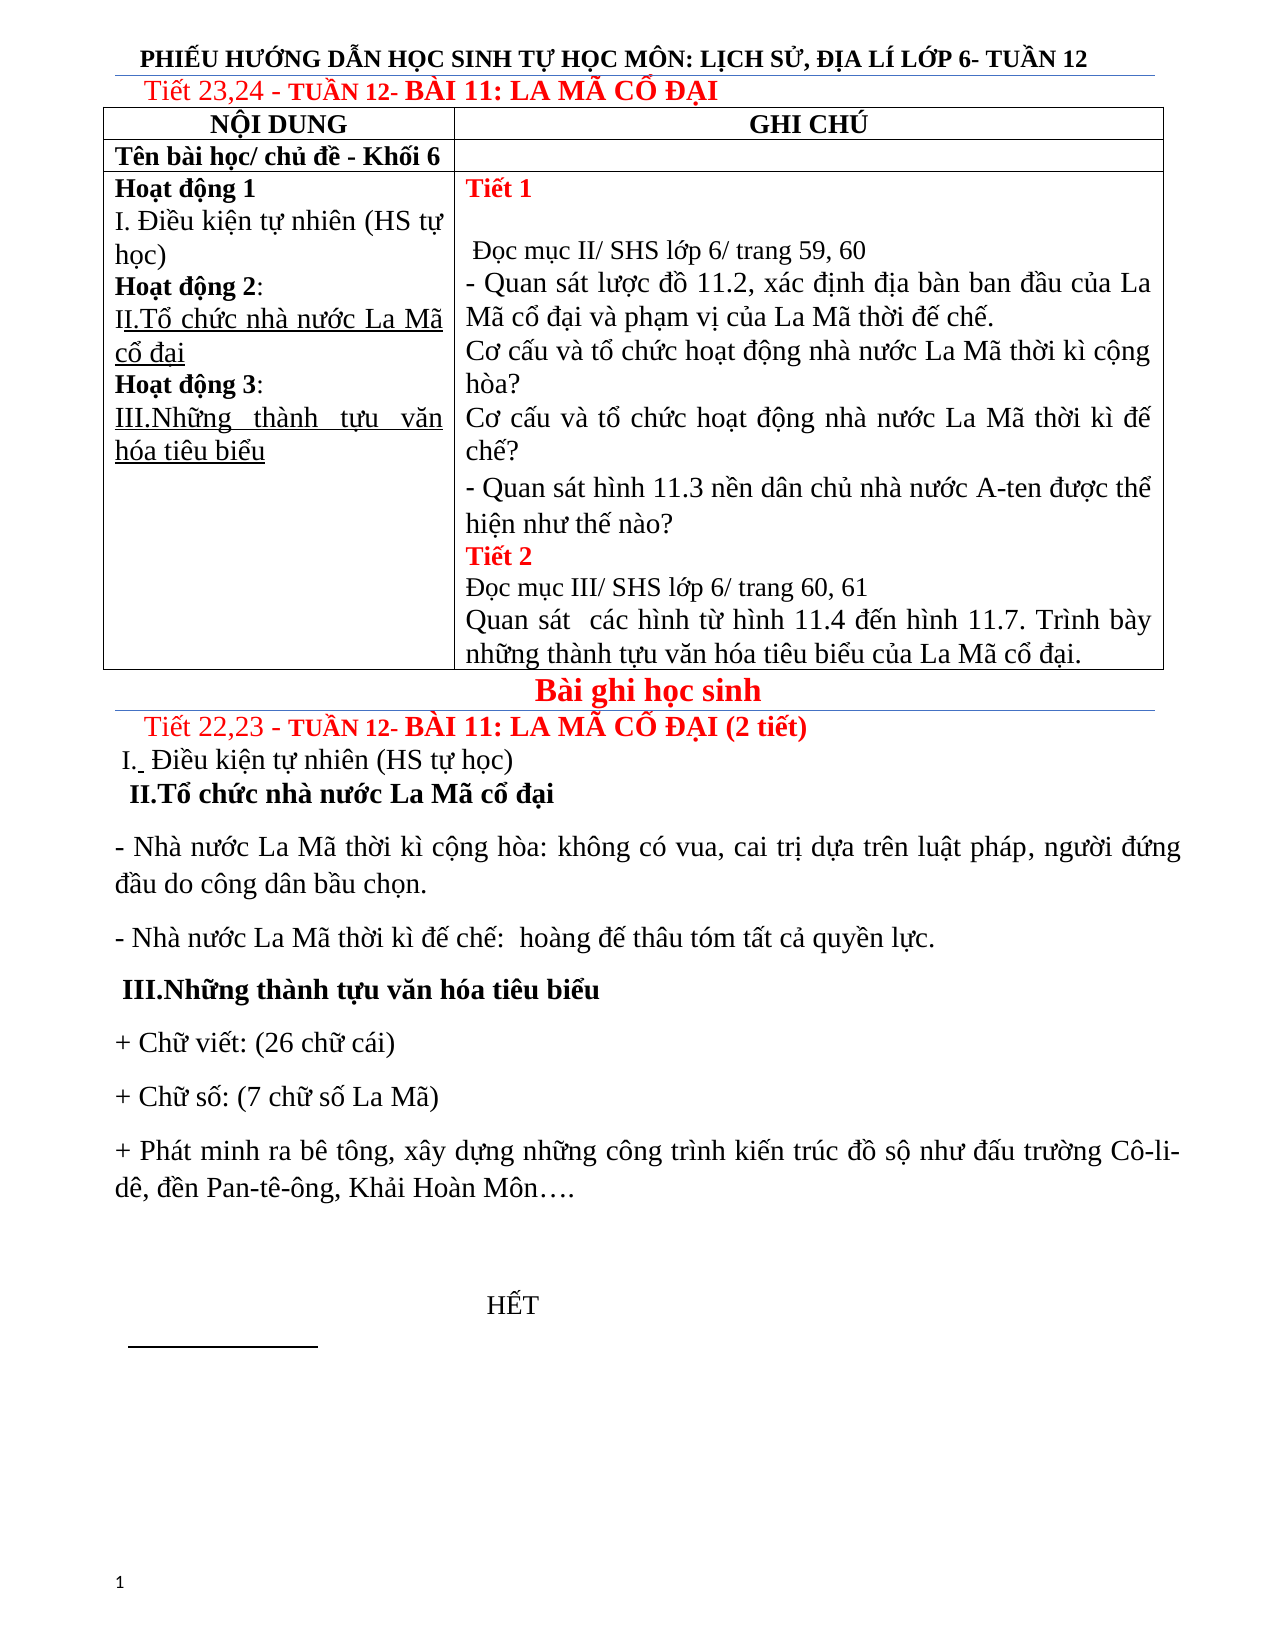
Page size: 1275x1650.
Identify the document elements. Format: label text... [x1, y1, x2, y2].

text II.Tổ chức nhà nước La Mã cổ đại [114, 776, 1181, 809]
text + Phát minh ra bê tông, xây dựng những công trình kiến trúc đồ sộ như đấu trường Cô-li-dê, đền Pan-tê-ông, Khải Hoàn Môn…. [114, 1130, 1181, 1205]
text I. Điều kiện tự nhiên (HS tự học) [114, 742, 1181, 776]
text + Chữ viết: (26 chữ cái) [114, 1022, 1181, 1059]
text III.Những thành tựu văn hóa tiêu biểu [114, 972, 1181, 1005]
table_cell [455, 140, 1163, 171]
text - Nhà nước La Mã thời kì cộng hòa: không có vua, cai trị dựa trên luật pháp, người đứng đầu do công dân bầu chọn. [114, 826, 1181, 901]
text HẾT [114, 1289, 1181, 1320]
table_header NỘI DUNG [104, 108, 454, 139]
table_header GHI CHÚ [455, 108, 1163, 139]
table_cell Tiết 1 Đọc mục II/ SHS lớp 6/ trang 59, 60 - Quan sát lược đồ 11.2, xác định địa bàn ban đầu của La Mã cổ đại và phạm vị của La Mã thời đế chế. Cơ cấu và tổ chức hoạt động nhà nước La Mã thời kì cộng hòa? Cơ cấu và tổ chức hoạt động nhà nước La Mã thời kì đế chế? - Quan sát hình 11.3 nền dân chủ nhà nước A-ten được thể hiện như thế nào? Tiết 2 Đọc mục III/ SHS lớp 6/ trang 60, 61 Quan sát các hình từ hình 11.4 đến hình 11.7. Trình bày những thành tựu văn hóa tiêu biểu của La Mã cổ đại. [455, 172, 1163, 669]
list Tiết 22,23 - TUẦN 12- BÀI 11: LA MÃ CỔ ĐẠI (2 tiết) [114, 709, 1181, 742]
list Tiết 23,24 - TUẦN 12- BÀI 11: LA MÃ CỔ ĐẠI [114, 73, 1181, 107]
subtitle Bài ghi học sinh [114, 670, 1181, 709]
table_cell Hoạt động 1 Điều kiện tự nhiên (HS tự học) Hoạt động 2: II.Tổ chức nhà nước La Mã cổ đại Hoạt động 3: III.Những thành tựu văn hóa tiêu biểu [104, 172, 454, 669]
table_cell Tên bài học/ chủ đề - Khối 6 [104, 140, 454, 171]
text + Chữ số: (7 chữ số La Mã) [114, 1076, 1181, 1114]
text - Nhà nước La Mã thời kì đế chế: hoàng đế thâu tóm tất cả quyền lực. [114, 918, 1181, 955]
list PHIẾU HƯỚNG DẪN HỌC SINH TỰ HỌC MÔN: LỊCH SỬ, ĐỊA LÍ LỚP 6- TUẦN 12 [114, 44, 1181, 73]
